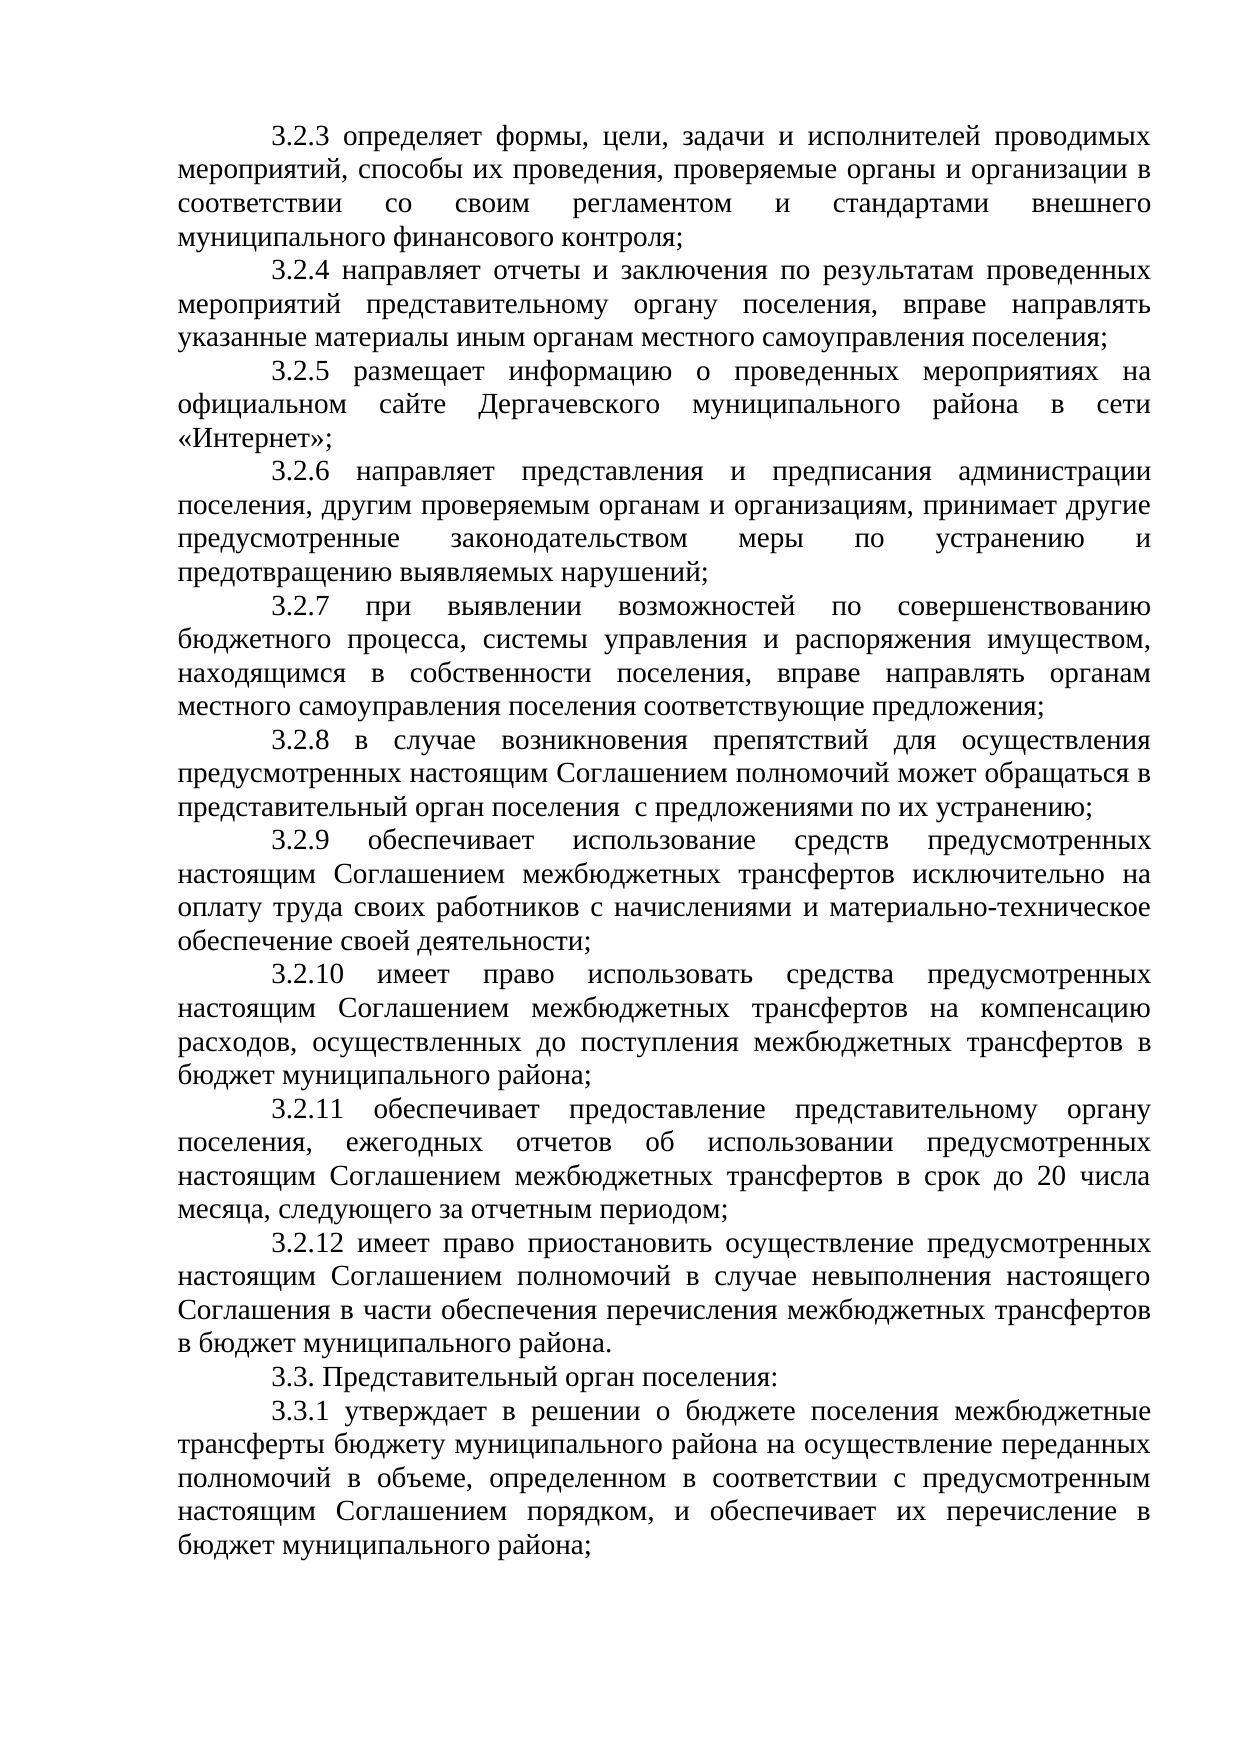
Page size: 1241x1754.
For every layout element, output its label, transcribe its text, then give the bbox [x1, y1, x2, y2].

text 3.2.7 при выявлении возможностей по совершенствованию бюджетного процесса, системы управления и распоряжения имуществом, находящимся в собственности поселения, вправе направлять органам местного самоуправления поселения соответствующие предложения; [177, 588, 1152, 722]
text 3.3. Представительный орган поселения: [177, 1359, 1152, 1393]
text 3.2.11 обеспечивает предоставление представительному органу поселения, ежегодных отчетов об использовании предусмотренных настоящим Соглашением межбюджетных трансфертов в срок до 20 числа месяца, следующего за отчетным периодом; [177, 1091, 1152, 1225]
text 3.2.3 определяет формы, цели, задачи и исполнителей проводимых мероприятий, способы их проведения, проверяемые органы и организации в соответствии со своим регламентом и стандартами внешнего муниципального финансового контроля; [177, 118, 1152, 252]
text 3.3.1 утверждает в решении о бюджете поселения межбюджетные трансферты бюджету муниципального района на осуществление переданных полномочий в объеме, определенном в соответствии с предусмотренным настоящим Соглашением порядком, и обеспечивает их перечисление в бюджет муниципального района; [177, 1393, 1152, 1560]
text 3.2.4 направляет отчеты и заключения по результатам проведенных мероприятий представительному органу поселения, вправе направлять указанные материалы иным органам местного самоуправления поселения; [177, 252, 1152, 353]
text 3.2.5 размещает информацию о проведенных мероприятиях на официальном сайте Дергачевского муниципального района в сети «Интернет»; [177, 353, 1152, 453]
text 3.2.9 обеспечивает использование средств предусмотренных настоящим Соглашением межбюджетных трансфертов исключительно на оплату труда своих работников с начислениями и материально-техническое обеспечение своей деятельности; [177, 822, 1152, 957]
text 3.2.10 имеет право использовать средства предусмотренных настоящим Соглашением межбюджетных трансфертов на компенсацию расходов, осуществленных до поступления межбюджетных трансфертов в бюджет муниципального района; [177, 957, 1152, 1091]
text 3.2.12 имеет право приостановить осуществление предусмотренных настоящим Соглашением полномочий в случае невыполнения настоящего Соглашения в части обеспечения перечисления межбюджетных трансфертов в бюджет муниципального района. [177, 1225, 1152, 1359]
text 3.2.8 в случае возникновения препятствий для осуществления предусмотренных настоящим Соглашением полномочий может обращаться в представительный орган поселения с предложениями по их устранению; [177, 722, 1152, 822]
text 3.2.6 направляет представления и предписания администрации поселения, другим проверяемым органам и организациям, принимает другие предусмотренные законодательством меры по устранению и предотвращению выявляемых нарушений; [177, 453, 1152, 588]
